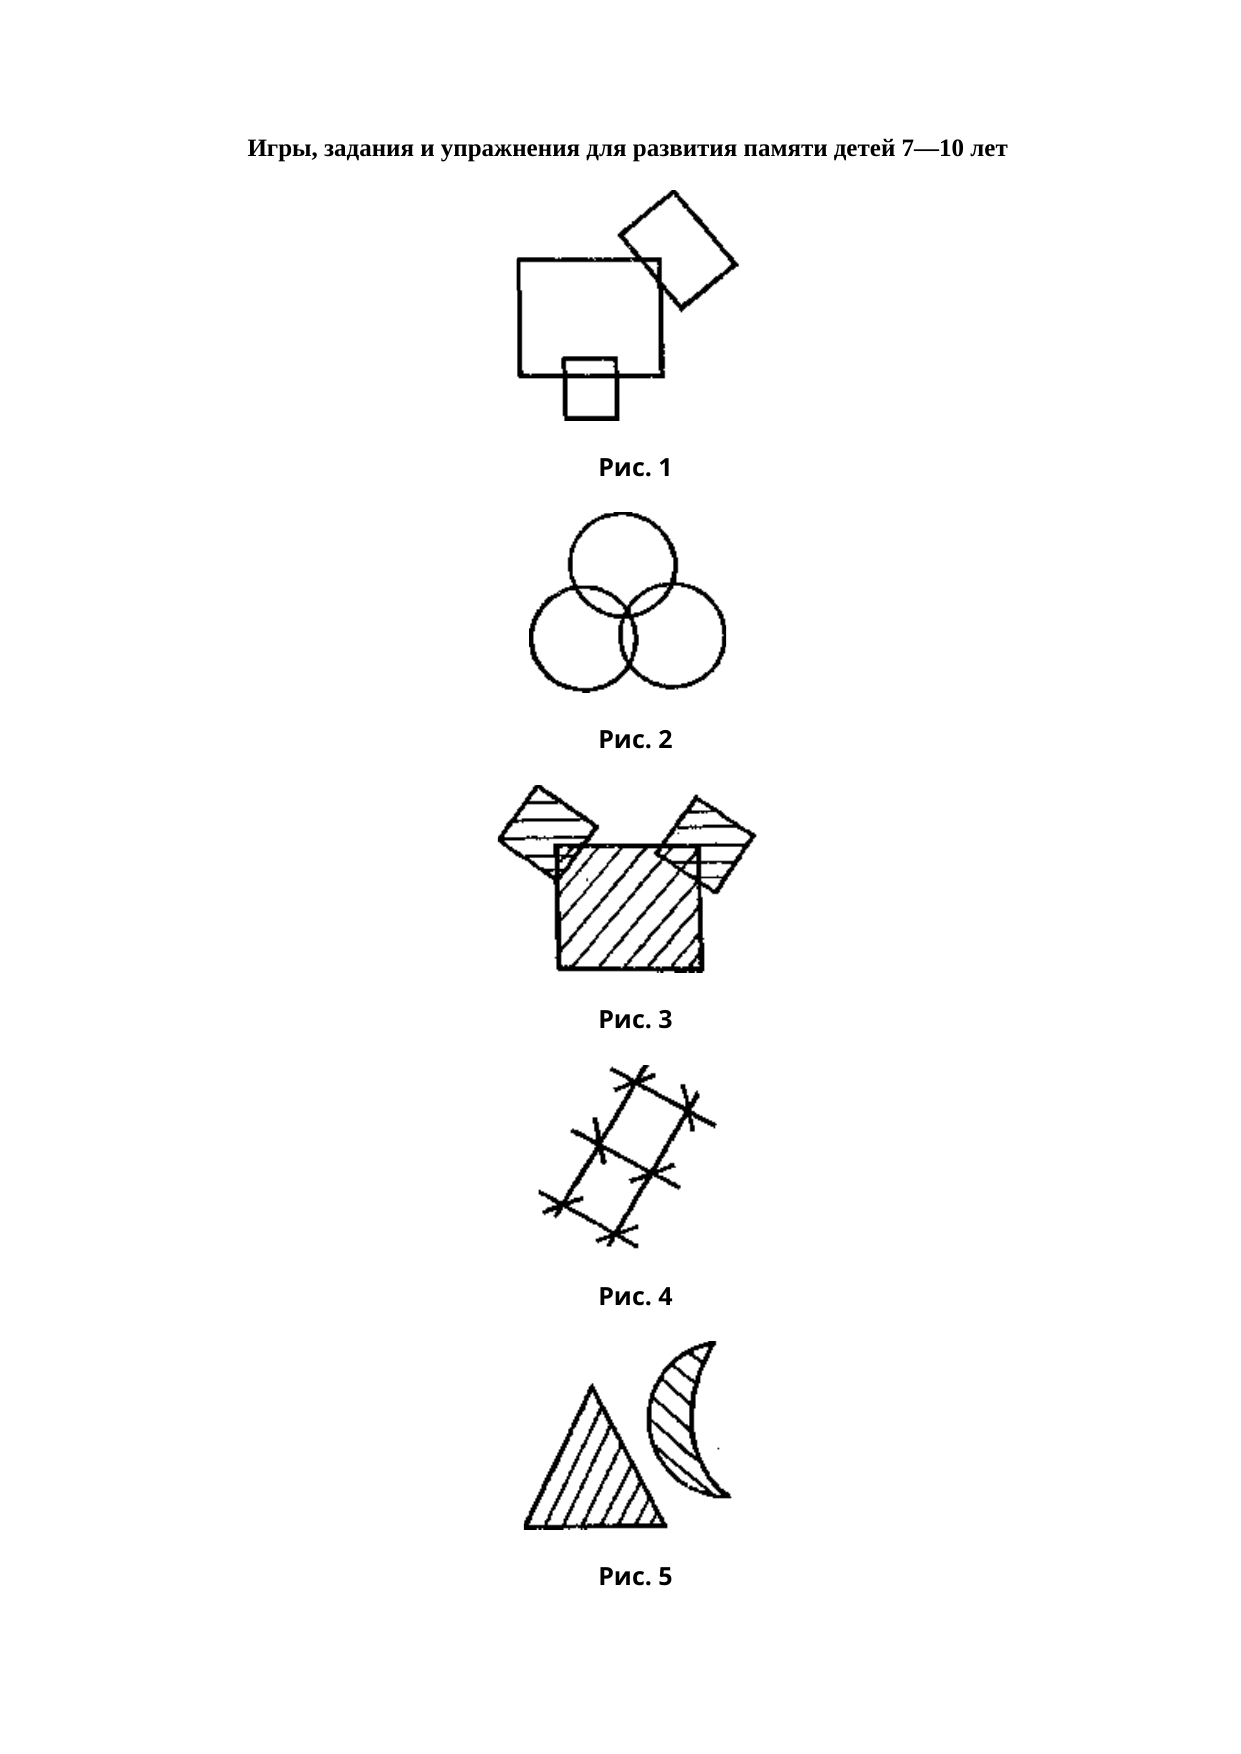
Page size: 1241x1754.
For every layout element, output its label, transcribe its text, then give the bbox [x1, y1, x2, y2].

picture [538, 1065, 717, 1250]
text Рис. 2 [103, 722, 1152, 756]
text Рис. 1 [103, 450, 1152, 484]
text Рис. 5 [103, 1558, 1152, 1592]
text Игры, задания и упражнения для развития памяти детей 7—10 лет [103, 133, 1152, 162]
text Рис. 4 [103, 1278, 1152, 1312]
picture [497, 785, 758, 973]
picture [523, 1341, 732, 1530]
text Рис. 3 [103, 1002, 1152, 1036]
picture [516, 190, 739, 421]
picture [529, 512, 727, 693]
